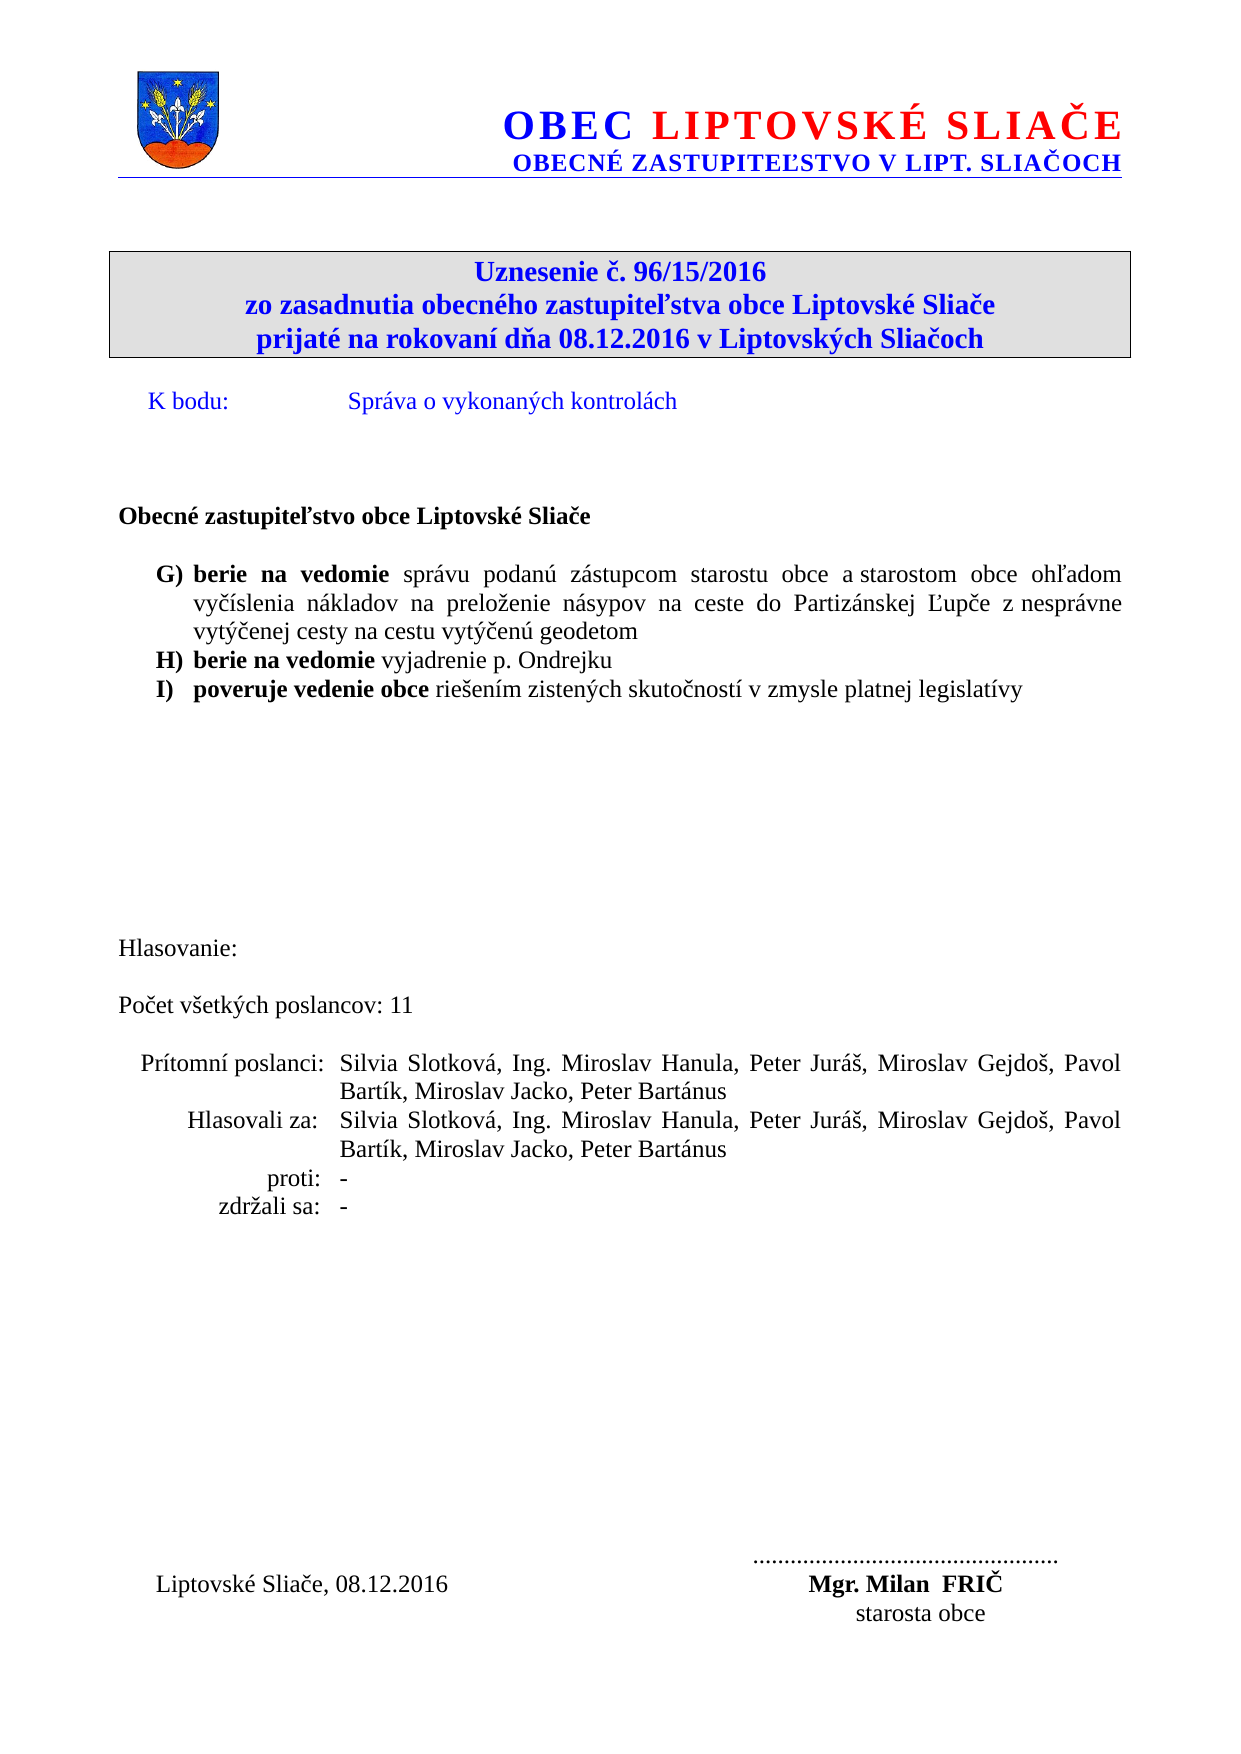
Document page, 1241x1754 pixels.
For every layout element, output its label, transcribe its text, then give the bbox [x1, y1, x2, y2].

list poveruje vedenie obce riešením zistených skutočností v zmysle platnej legislatívy [156, 674, 1122, 703]
text Prítomní poslanci: Silvia Slotková, Ing. Miroslav Hanula, Peter Juráš, Miroslav Gejdoš, Pavol Bartík, Miroslav Jacko, Peter Bartánus [118, 1048, 1122, 1105]
text zdržali sa: - [118, 1191, 1122, 1220]
text Uznesenie č. 96/15/2016 zo zasadnutia obecného zastupiteľstva obce Liptovské Sliače prijaté na rokovaní dňa 08.12.2016 v Liptovských Sliačoch [110, 252, 1130, 357]
text K bodu: Správa o vykonaných kontrolách [148, 386, 1122, 415]
text Hlasovali za: Silvia Slotková, Ing. Miroslav Hanula, Peter Juráš, Miroslav Gejdoš, Pavol Bartík, Miroslav Jacko, Peter Bartánus [118, 1105, 1122, 1163]
text starosta obce [143, 1598, 1122, 1626]
text OBECNÉ ZASTUPITEĽSTVO V LIPT. SLIAČOCH [118, 148, 1122, 177]
text OBEC LIPTOVSKÉ SLIAČE [118, 100, 1122, 148]
text Liptovské Sliače, 08.12.2016 Mgr. Milan FRIČ [118, 1569, 1122, 1598]
list berie na vedomie vyjadrenie p. Ondrejku [156, 645, 1122, 674]
text Hlasovanie: [118, 933, 1122, 961]
text ................................................. [118, 1540, 1122, 1569]
list berie na vedomie správu podanú zástupcom starostu obce a starostom obce ohľadom vyčíslenia nákladov na preloženie násypov na ceste do Partizánskej Ľupče z nesprávne vytýčenej cesty na cestu vytýčenú geodetom [156, 559, 1122, 645]
text Obecné zastupiteľstvo obce Liptovské Sliače [118, 501, 1122, 530]
text proti: - [118, 1163, 1122, 1191]
text Počet všetkých poslancov: 11 [118, 990, 1122, 1019]
